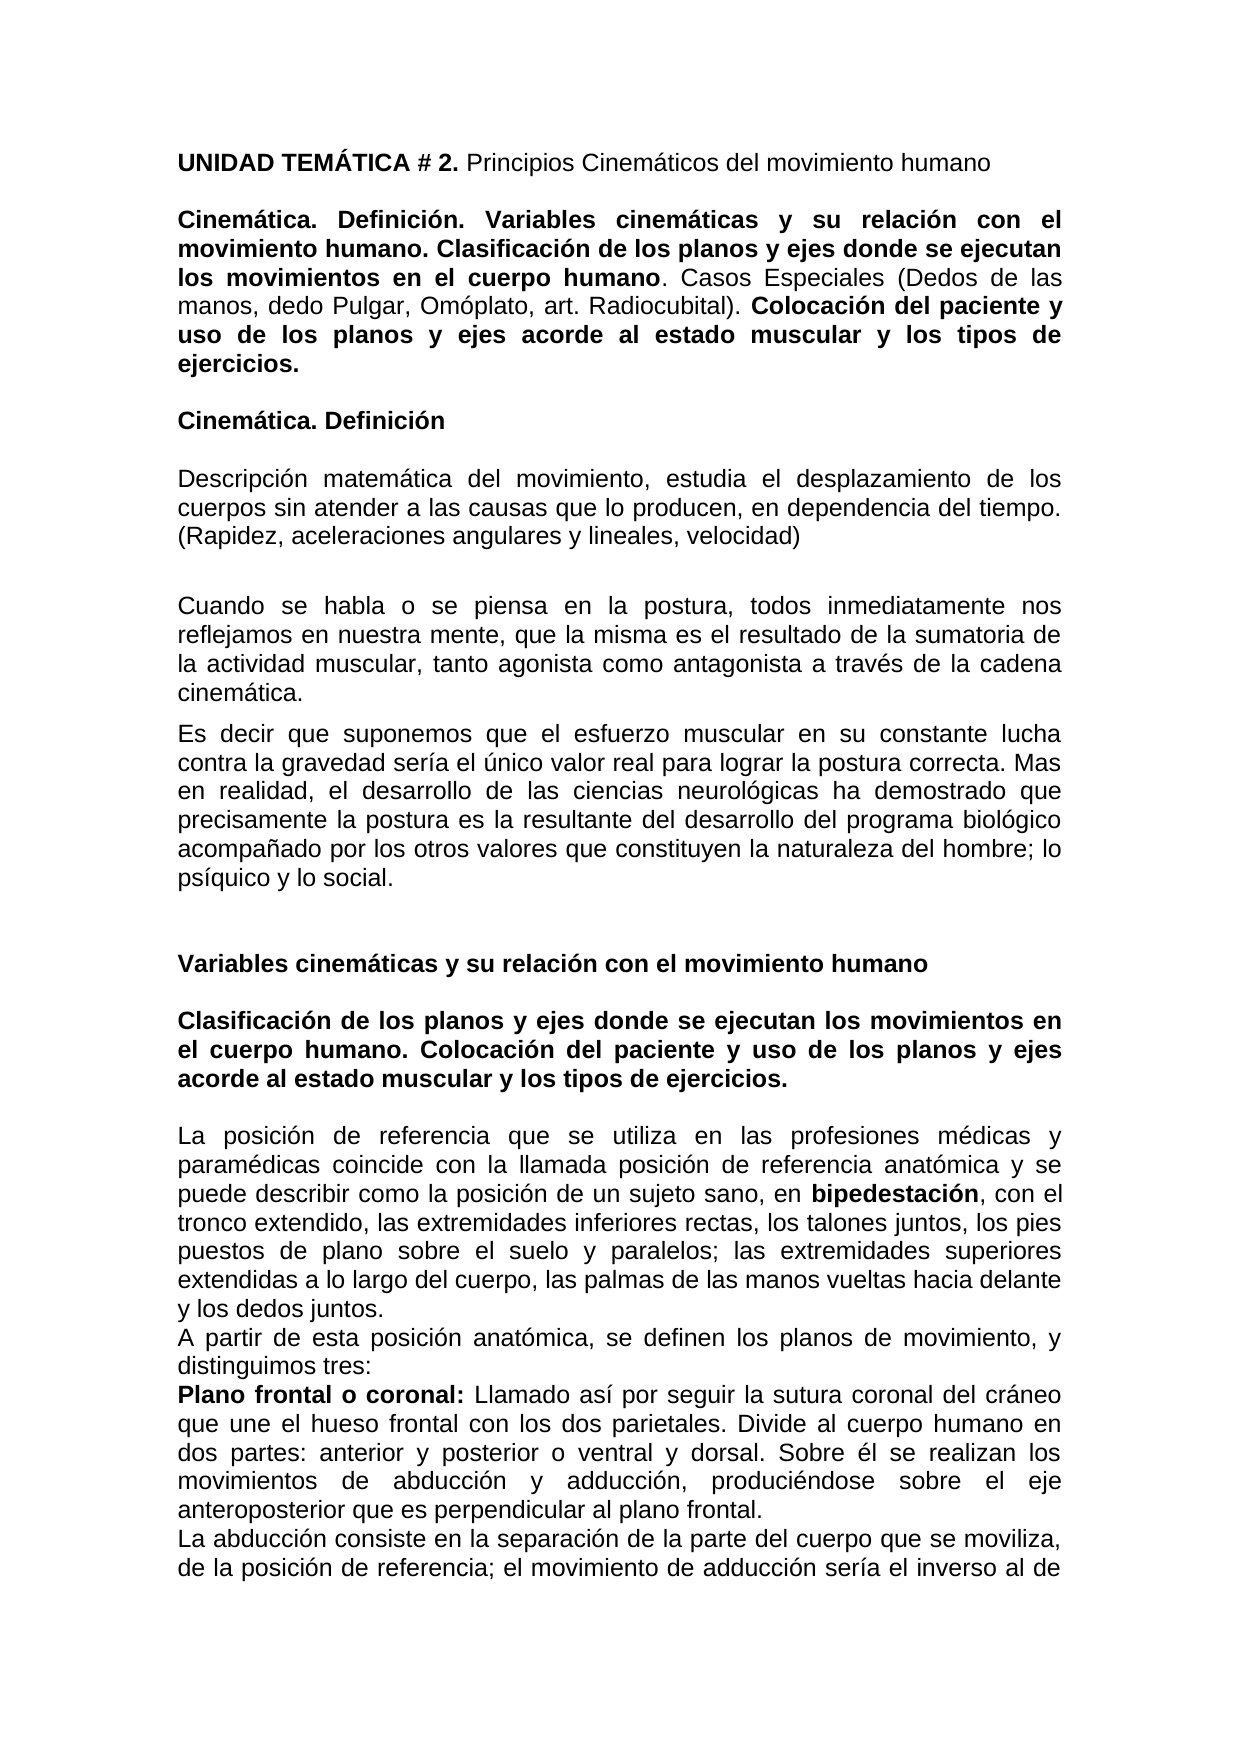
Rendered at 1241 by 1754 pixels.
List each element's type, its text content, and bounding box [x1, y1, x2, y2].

text Descripción matemática del movimiento, estudia el desplazamiento de los cuerpos sin atender a las causas que lo producen, en dependencia del tiempo. (Rapidez, aceleraciones angulares y lineales, velocidad) [177, 464, 1063, 550]
text Clasificación de los planos y ejes donde se ejecutan los movimientos en el cuerpo humano. Colocación del paciente y uso de los planos y ejes acorde al estado muscular y los tipos de ejercicios. [177, 1006, 1063, 1093]
text UNIDAD TEMÁTICA # 2. Principios Cinemáticos del movimiento humano [177, 148, 1063, 176]
text Variables cinemáticas y su relación con el movimiento humano [177, 949, 1063, 978]
text Cinemática. Definición [177, 406, 1063, 435]
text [177, 1524, 1063, 1581]
text Plano frontal o coronal: Llamado así por seguir la sutura coronal del cráneo que une el hueso frontal con los dos parietales. Divide al cuerpo humano en dos partes: anterior y posterior o ventral y dorsal. Sobre él se realizan los movimientos de abducción y adducción, produciéndose sobre el eje anteroposterior que es perpendicular al plano frontal. [177, 1380, 1063, 1524]
text A partir de esta posición anatómica, se definen los planos de movimiento, y distinguimos tres: [177, 1323, 1063, 1380]
text Cinemática. Definición. Variables cinemáticas y su relación con el movimiento humano. Clasificación de los planos y ejes donde se ejecutan los movimientos en el cuerpo humano. Casos Especiales (Dedos de las manos, dedo Pulgar, Omóplato, art. Radiocubital). Colocación del paciente y uso de los planos y ejes acorde al estado muscular y los tipos de ejercicios. [177, 205, 1063, 378]
text La posición de referencia que se utiliza en las profesiones médicas y paramédicas coincide con la llamada posición de referencia anatómica y se puede describir como la posición de un sujeto sano, en bipedestación, con el tronco extendido, las extremidades inferiores rectas, los talones juntos, los pies puestos de plano sobre el suelo y paralelos; las extremidades superiores extendidas a lo largo del cuerpo, las palmas de las manos vueltas hacia delante y los dedos juntos. [177, 1121, 1063, 1323]
text Es decir que suponemos que el esfuerzo muscular en su constante lucha contra la gravedad sería el único valor real para lograr la postura correcta. Mas en realidad, el desarrollo de las ciencias neurológicas ha demostrado que precisamente la postura es la resultante del desarrollo del programa biológico acompañado por los otros valores que constituyen la naturaleza del hombre; lo psíquico y lo social. [177, 719, 1063, 891]
text Cuando se habla o se piensa en la postura, todos inmediatamente nos reflejamos en nuestra mente, que la misma es el resultado de la sumatoria de la actividad muscular, tanto agonista como antagonista a través de la cadena cinemática. [177, 591, 1063, 706]
